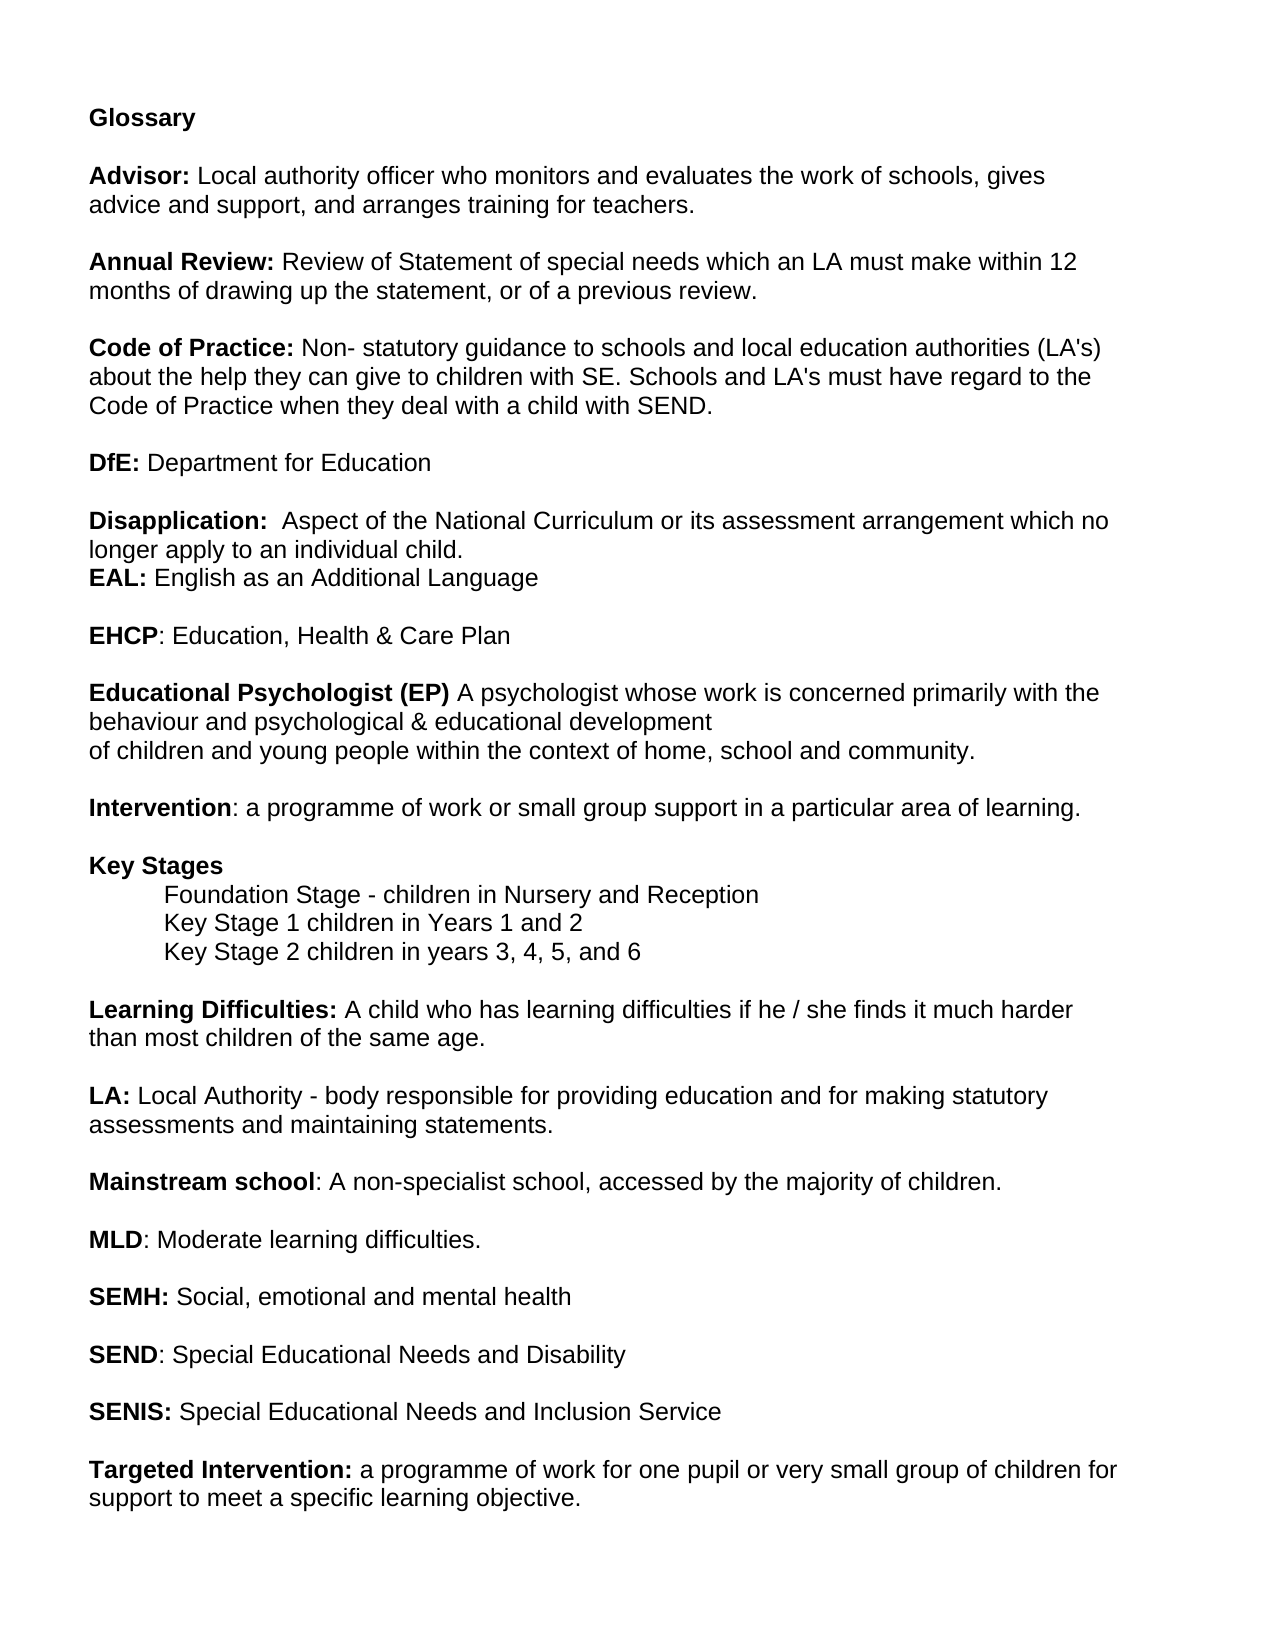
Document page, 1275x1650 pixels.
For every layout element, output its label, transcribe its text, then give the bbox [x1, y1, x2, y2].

text Intervention: a programme of work or small group support in a particular area of learning. [89, 793, 1125, 822]
text Targeted Intervention: a programme of work for one pupil or very small group of children for support to meet a specific learning objective. [89, 1455, 1125, 1512]
text Key Stages [89, 851, 1125, 880]
text Educational Psychologist (EP) A psychologist whose work is concerned primarily with the behaviour and psychological & educational development [89, 678, 1125, 736]
text SENIS: Special Educational Needs and Inclusion Service [89, 1368, 1125, 1426]
text Key Stage 1 children in Years 1 and 2 Key Stage 2 children in years 3, 4, 5, and 6 [164, 908, 1125, 966]
text Glossary [89, 103, 1125, 132]
text SEMH: Social, emotional and mental health [89, 1282, 1125, 1311]
text of children and young people within the context of home, school and community. [89, 736, 1125, 765]
text Code of Practice: Non- statutory guidance to schools and local education authorities (LA's) about the help they can give to children with SE. Schools and LA's must have regard to the Code of Practice when they deal with a child with SEND. DfE: Department for Education Disapplication: Aspect of the National Curriculum or its assessment arrangement which no longer apply to an individual child. [89, 333, 1125, 563]
text EHCP: Education, Health & Care Plan [89, 621, 1125, 650]
text EAL: English as an Additional Language [89, 563, 1125, 592]
text Advisor: Local authority officer who monitors and evaluates the work of schools, gives advice and support, and arranges training for teachers. Annual Review: Review of Statement of special needs which an LA must make within 12 months of drawing up the statement, or of a previous review. [89, 132, 1125, 305]
text Foundation Stage - children in Nursery and Reception [89, 880, 1125, 908]
text SEND: Special Educational Needs and Disability [89, 1340, 1125, 1368]
text Learning Difficulties: A child who has learning difficulties if he / she finds it much harder than most children of the same age. LA: Local Authority - body responsible for providing education and for making statutory assessments and maintaining statements. Mainstream school: A non-specialist school, accessed by the majority of children. MLD: Moderate learning difficulties. [89, 966, 1125, 1253]
